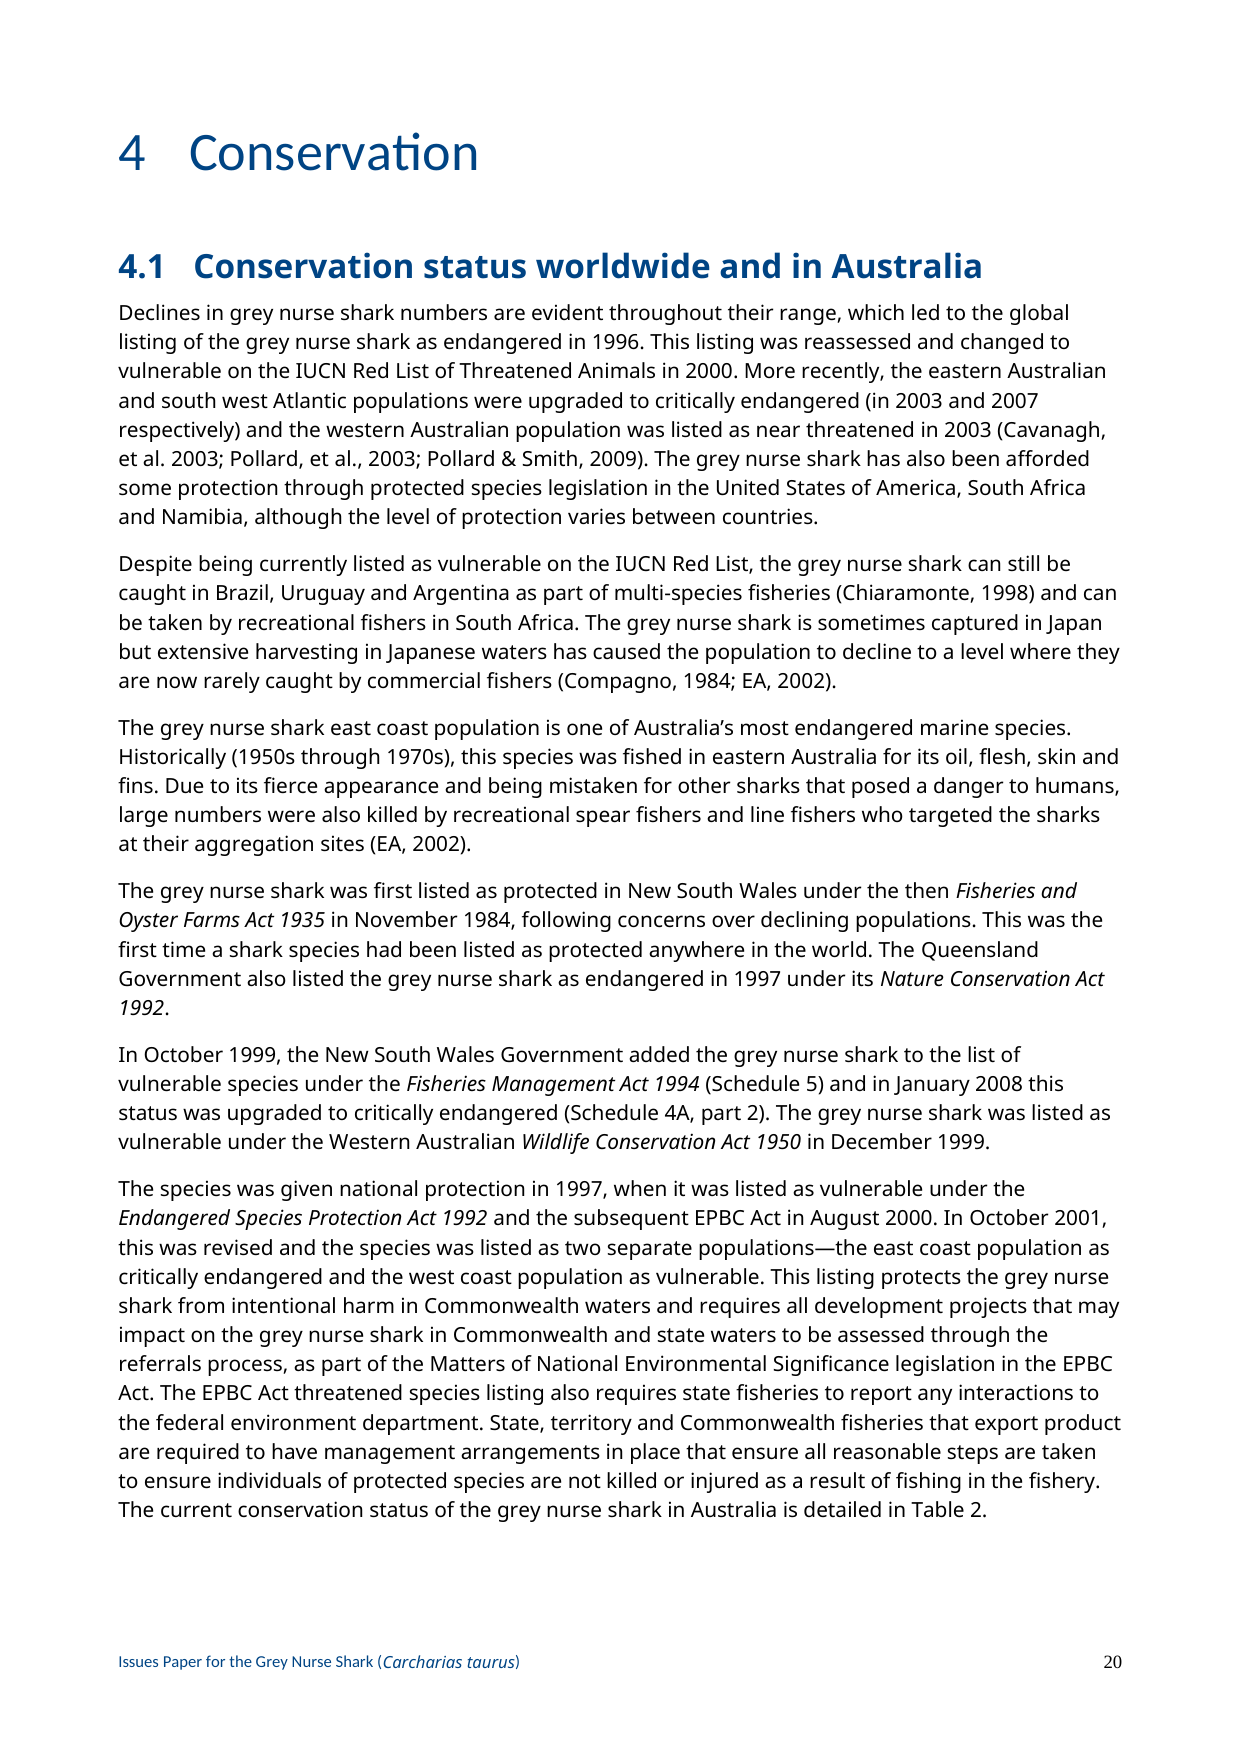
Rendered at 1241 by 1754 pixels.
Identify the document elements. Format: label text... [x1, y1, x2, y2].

text The species was given national protection in 1997, when it was listed as vulnerable under the Endangered Species Protection Act 1992 and the subsequent EPBC Act in August 2000. In October 2001, this was revised and the species was listed as two separate populations—the east coast population as critically endangered and the west coast population as vulnerable. This listing protects the grey nurse shark from intentional harm in Commonwealth waters and requires all development projects that may impact on the grey nurse shark in Commonwealth and state waters to be assessed through the referrals process, as part of the Matters of National Environmental Significance legislation in the EPBC Act. The EPBC Act threatened species listing also requires state fisheries to report any interactions to the federal environment department. State, territory and Commonwealth fisheries that export product are required to have management arrangements in place that ensure all reasonable steps are taken to ensure individuals of protected species are not killed or injured as a result of fishing in the fishery. The current conservation status of the grey nurse shark in Australia is detailed in Table 2. [118, 1174, 1122, 1524]
text Declines in grey nurse shark numbers are evident throughout their range, which led to the global listing of the grey nurse shark as endangered in 1996. This listing was reassessed and changed to vulnerable on the IUCN Red List of Threatened Animals in 2000. More recently, the eastern Australian and south west Atlantic populations were upgraded to critically endangered (in 2003 and 2007 respectively) and the western Australian population was listed as near threatened in 2003 (Cavanagh, et al. 2003; Pollard, et al., 2003; Pollard & Smith, 2009). The grey nurse shark has also been afforded some protection through protected species legislation in the United States of America, South Africa and Namibia, although the level of protection varies between countries. [118, 298, 1122, 531]
text In October 1999, the New South Wales Government added the grey nurse shark to the list of vulnerable species under the Fisheries Management Act 1994 (Schedule 5) and in January 2008 this status was upgraded to critically endangered (Schedule 4A, part 2). The grey nurse shark was listed as vulnerable under the Western Australian Wildlife Conservation Act 1950 in December 1999. [118, 1039, 1122, 1156]
text The grey nurse shark was first listed as protected in New South Wales under the then Fisheries and Oyster Farms Act 1935 in November 1984, following concerns over declining populations. This was the first time a shark species had been listed as protected anywhere in the world. The Queensland Government also listed the grey nurse shark as endangered in 1997 under its Nature Conservation Act 1992. [118, 876, 1122, 1022]
subtitle 4.1 Conservation status worldwide and in Australia [118, 243, 1122, 289]
text Despite being currently listed as vulnerable on the IUCN Red List, the grey nurse shark can still be caught in Brazil, Uruguay and Argentina as part of multi-species fisheries (Chiaramonte, 1998) and can be taken by recreational fishers in South Africa. The grey nurse shark is sometimes captured in Japan but extensive harvesting in Japanese waters has caused the population to decline to a level where they are now rarely caught by commercial fishers (Compagno, 1984; EA, 2002). [118, 549, 1122, 694]
text The grey nurse shark east coast population is one of Australia’s most endangered marine species. Historically (1950s through 1970s), this species was fished in eastern Australia for its oil, flesh, skin and fins. Due to its fierce appearance and being mistaken for other sharks that posed a danger to humans, large numbers were also killed by recreational spear fishers and line fishers who targeted the sharks at their aggregation sites (EA, 2002). [118, 712, 1122, 858]
subtitle 4 Conservation [118, 118, 1122, 184]
